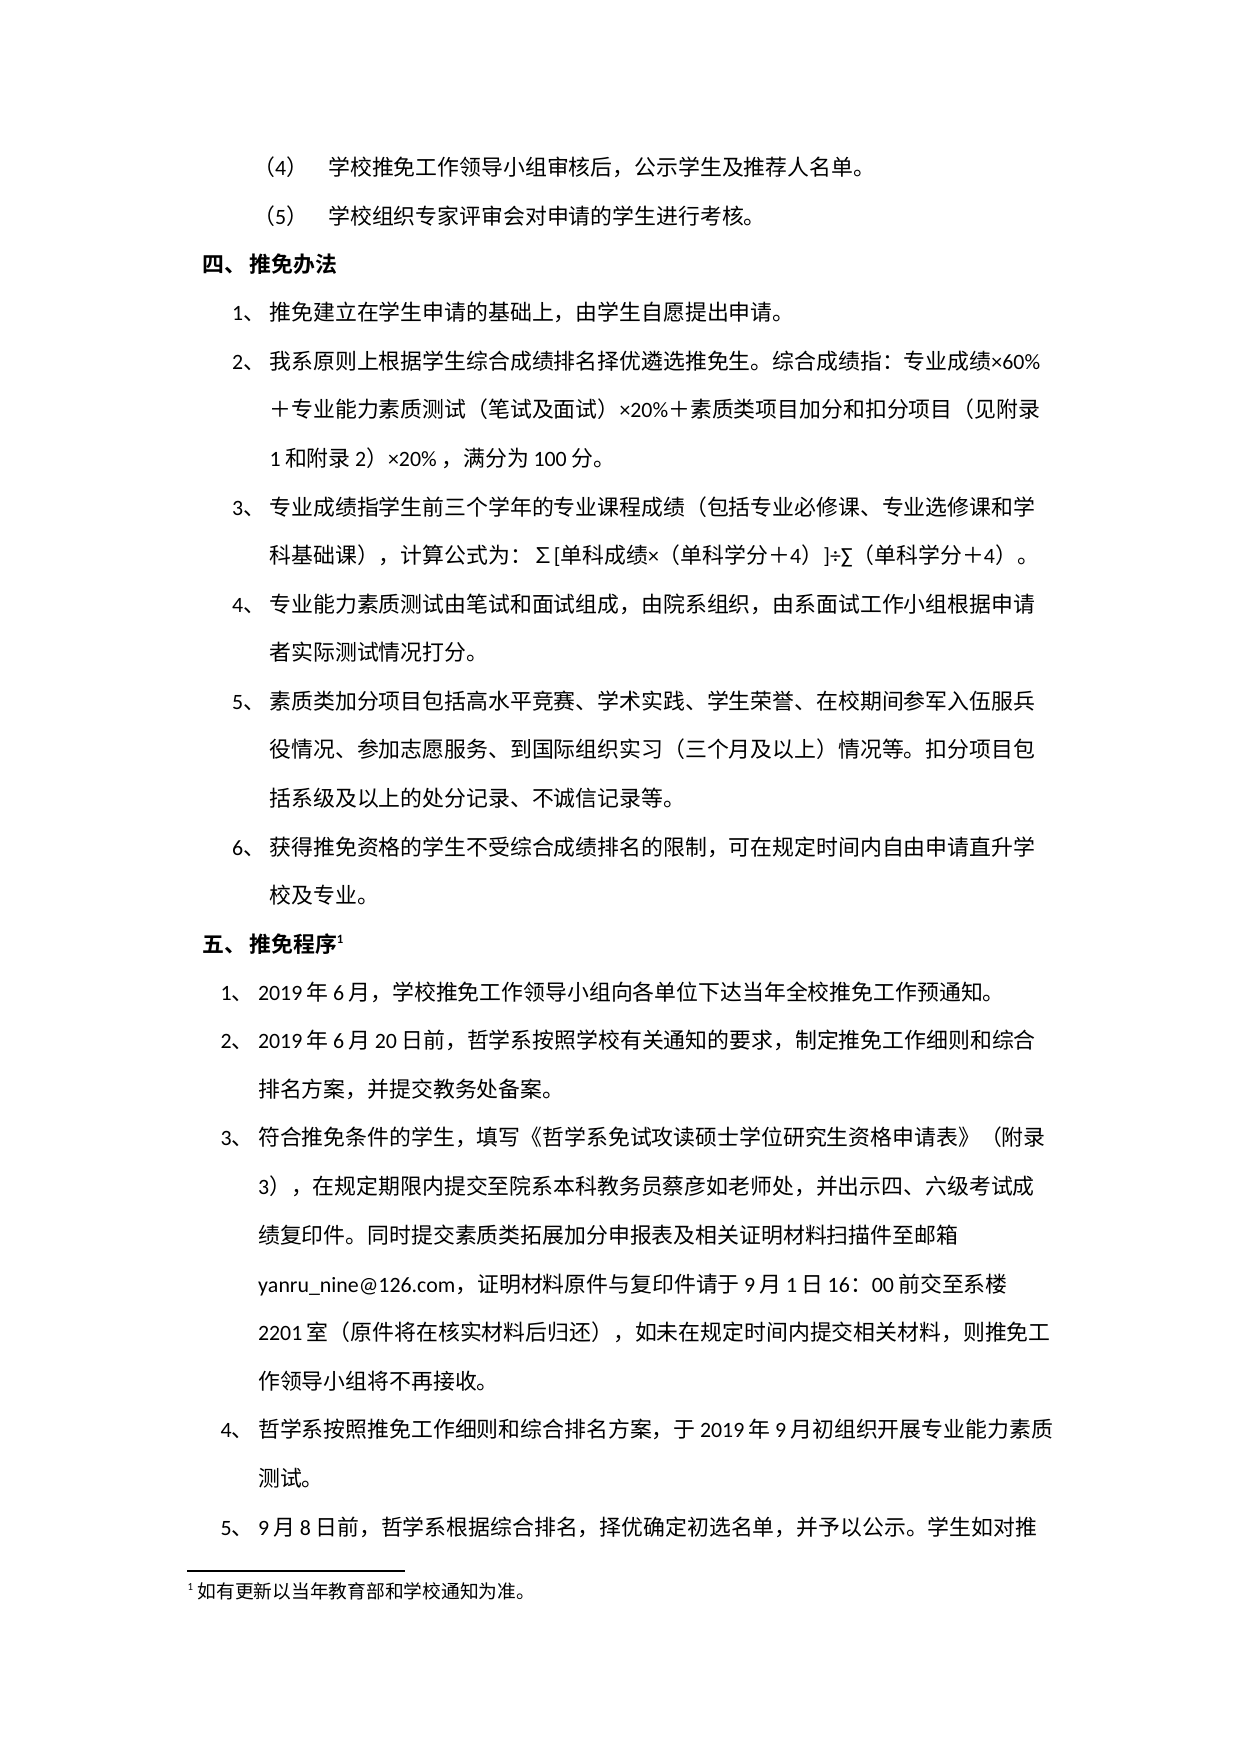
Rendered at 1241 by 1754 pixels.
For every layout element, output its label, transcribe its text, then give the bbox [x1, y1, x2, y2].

list 学校推免工作领导小组审核后，公示学生及推荐人名单。 [253, 150, 1053, 182]
list 我系原则上根据学生综合成绩排名择优遴选推免生。综合成绩指：专业成绩×60% ＋专业能力素质测试（笔试及面试）×20%＋素质类项目加分和扣分项目（见附录1和附录2）×20% ，满分为100分。 [232, 343, 1053, 473]
list 专业能力素质测试由笔试和面试组成，由院系组织，由系面试工作小组根据申请者实际测试情况打分。 [232, 586, 1053, 667]
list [220, 1509, 1053, 1542]
list 推免办法 [202, 247, 1053, 279]
list 哲学系按照推免工作细则和综合排名方案，于2019年9月初组织开展专业能力素质测试。 [220, 1412, 1053, 1493]
list 符合推免条件的学生，填写《哲学系免试攻读硕士学位研究生资格申请表》（附录3），在规定期限内提交至院系本科教务员蔡彦如老师处，并出示四、六级考试成绩复印件。同时提交素质类拓展加分申报表及相关证明材料扫描件至邮箱yanru_nine@126.com，证明材料原件与复印件请于9月1日16：00前交至系楼2201室（原件将在核实材料后归还），如未在规定时间内提交相关材料，则推免工作领导小组将不再接收。 [220, 1120, 1053, 1396]
list 素质类加分项目包括高水平竞赛、学术实践、学生荣誉、在校期间参军入伍服兵役情况、参加志愿服务、到国际组织实习（三个月及以上）情况等。扣分项目包括系级及以上的处分记录、不诚信记录等。 [232, 683, 1053, 813]
list 获得推免资格的学生不受综合成绩排名的限制，可在规定时间内自由申请直升学校及专业。 [232, 829, 1053, 910]
list 学校组织专家评审会对申请的学生进行考核。 [253, 198, 1053, 231]
list 推免建立在学生申请的基础上，由学生自愿提出申请。 [232, 295, 1053, 327]
list 专业成绩指学生前三个学年的专业课程成绩（包括专业必修课、专业选修课和学科基础课），计算公式为：∑[单科成绩×（单科学分＋4）]÷∑（单科学分＋4）。 [232, 489, 1053, 570]
list 2019年6月20日前，哲学系按照学校有关通知的要求，制定推免工作细则和综合排名方案，并提交教务处备案。 [220, 1023, 1053, 1104]
list 2019年6月，学校推免工作领导小组向各单位下达当年全校推免工作预通知。 [220, 974, 1053, 1007]
list 推免程序 [202, 926, 1053, 959]
